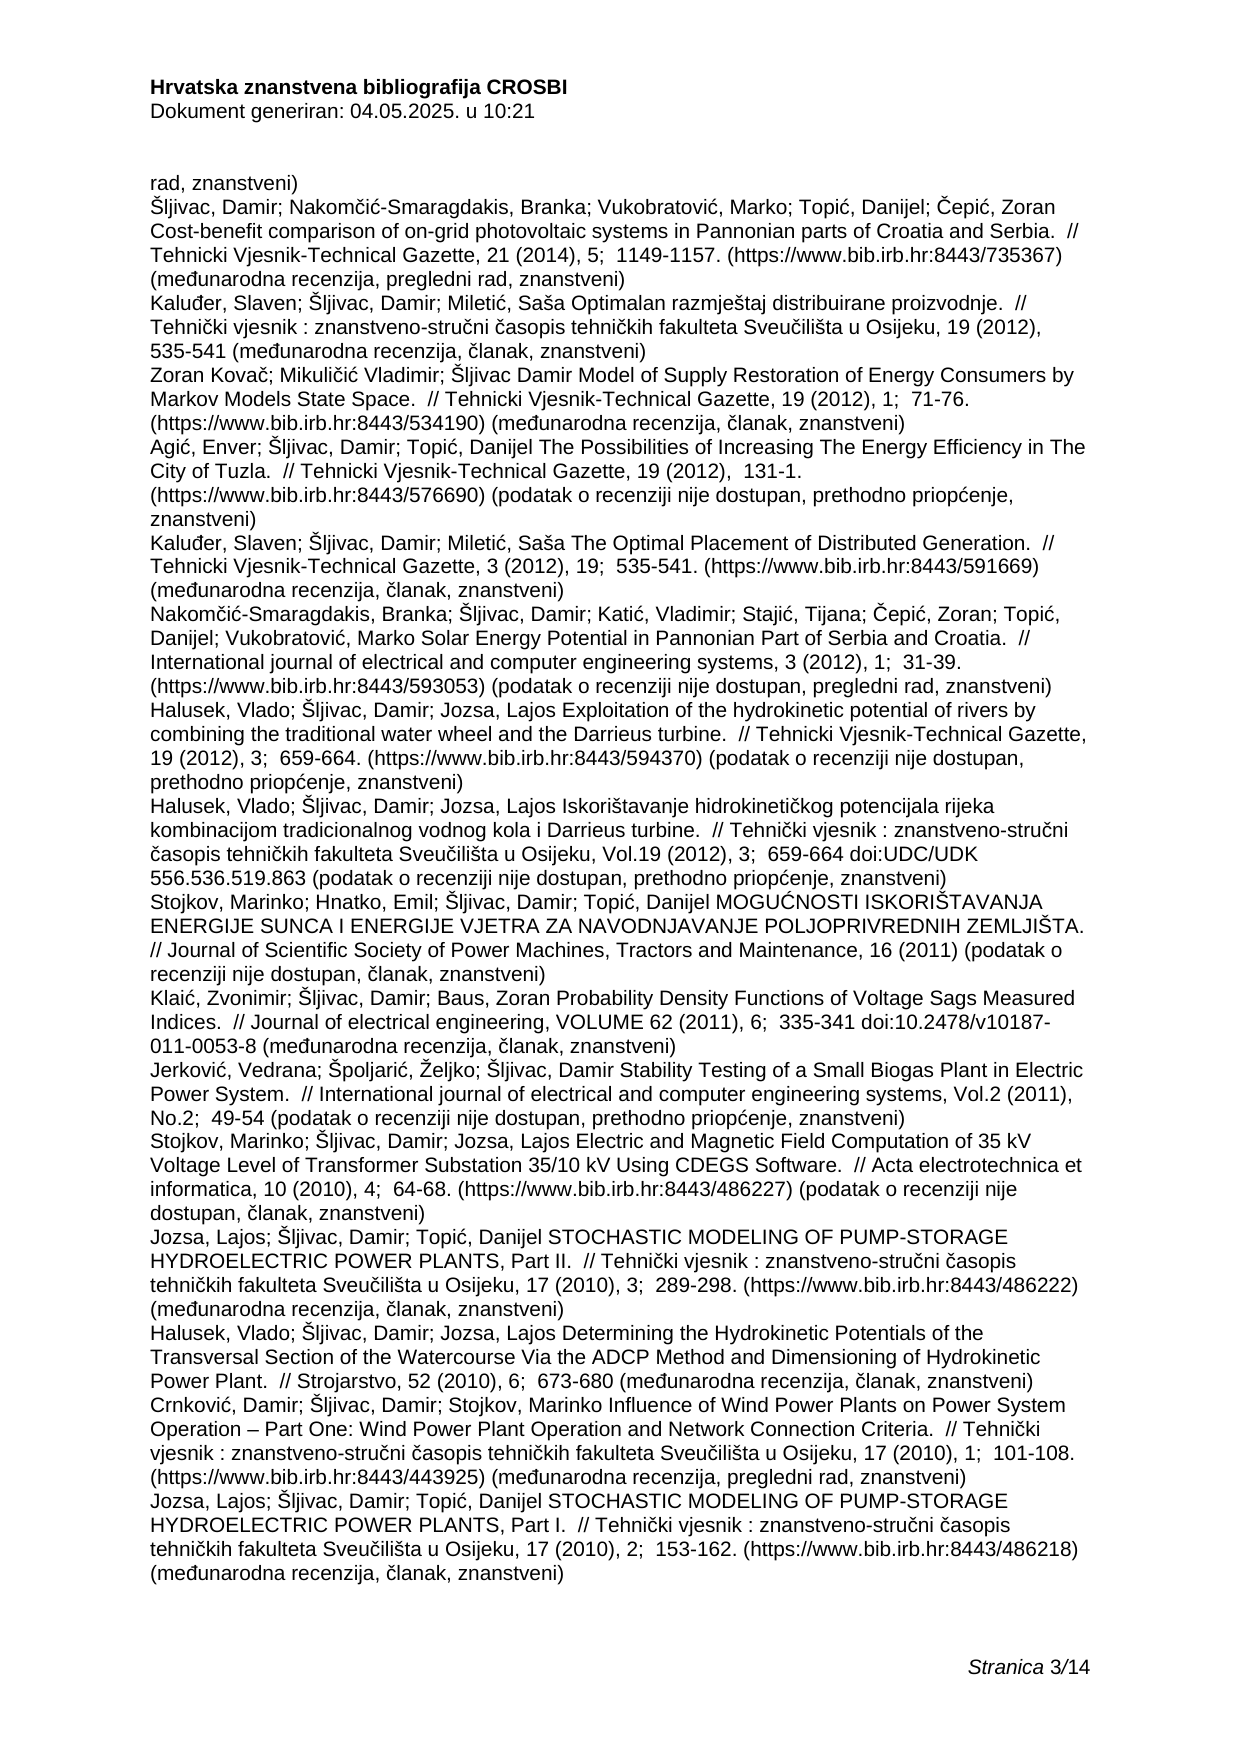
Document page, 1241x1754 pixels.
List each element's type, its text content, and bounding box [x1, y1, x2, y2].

text Nakomčić-Smaragdakis, Branka; Šljivac, Damir; Katić, Vladimir; Stajić, Tijana; Čepić, Zoran; Topić, Danijel; Vukobratović, Marko [150, 602, 1090, 698]
text Halusek, Vlado; Šljivac, Damir; Jozsa, Lajos [150, 698, 1090, 794]
text Kaluđer, Slaven; Šljivac, Damir; Miletić, Saša [150, 530, 1090, 602]
text Jozsa, Lajos; Šljivac, Damir; Topić, Danijel [150, 1225, 1090, 1321]
text Halusek, Vlado; Šljivac, Damir; Jozsa, Lajos [150, 794, 1090, 890]
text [150, 171, 1090, 195]
text Crnković, Damir; Šljivac, Damir; Stojkov, Marinko [150, 1393, 1090, 1489]
text Klaić, Zvonimir; Šljivac, Damir; Baus, Zoran [150, 986, 1090, 1057]
text Kaluđer, Slaven; Šljivac, Damir; Miletić, Saša [150, 291, 1090, 363]
text Stojkov, Marinko; Hnatko, Emil; Šljivac, Damir; Topić, Danijel [150, 890, 1090, 986]
text Jozsa, Lajos; Šljivac, Damir; Topić, Danijel [150, 1489, 1090, 1584]
text Šljivac, Damir; Nakomčić-Smaragdakis, Branka; Vukobratović, Marko; Topić, Danijel; Čepić, Zoran [150, 195, 1090, 291]
text Agić, Enver; Šljivac, Damir; Topić, Danijel [150, 434, 1090, 530]
text Jerković, Vedrana; Špoljarić, Željko; Šljivac, Damir [150, 1057, 1090, 1129]
text Stojkov, Marinko; Šljivac, Damir; Jozsa, Lajos [150, 1129, 1090, 1225]
text Zoran Kovač; Mikuličić Vladimir; Šljivac Damir [150, 363, 1090, 434]
text Halusek, Vlado; Šljivac, Damir; Jozsa, Lajos [150, 1321, 1090, 1393]
